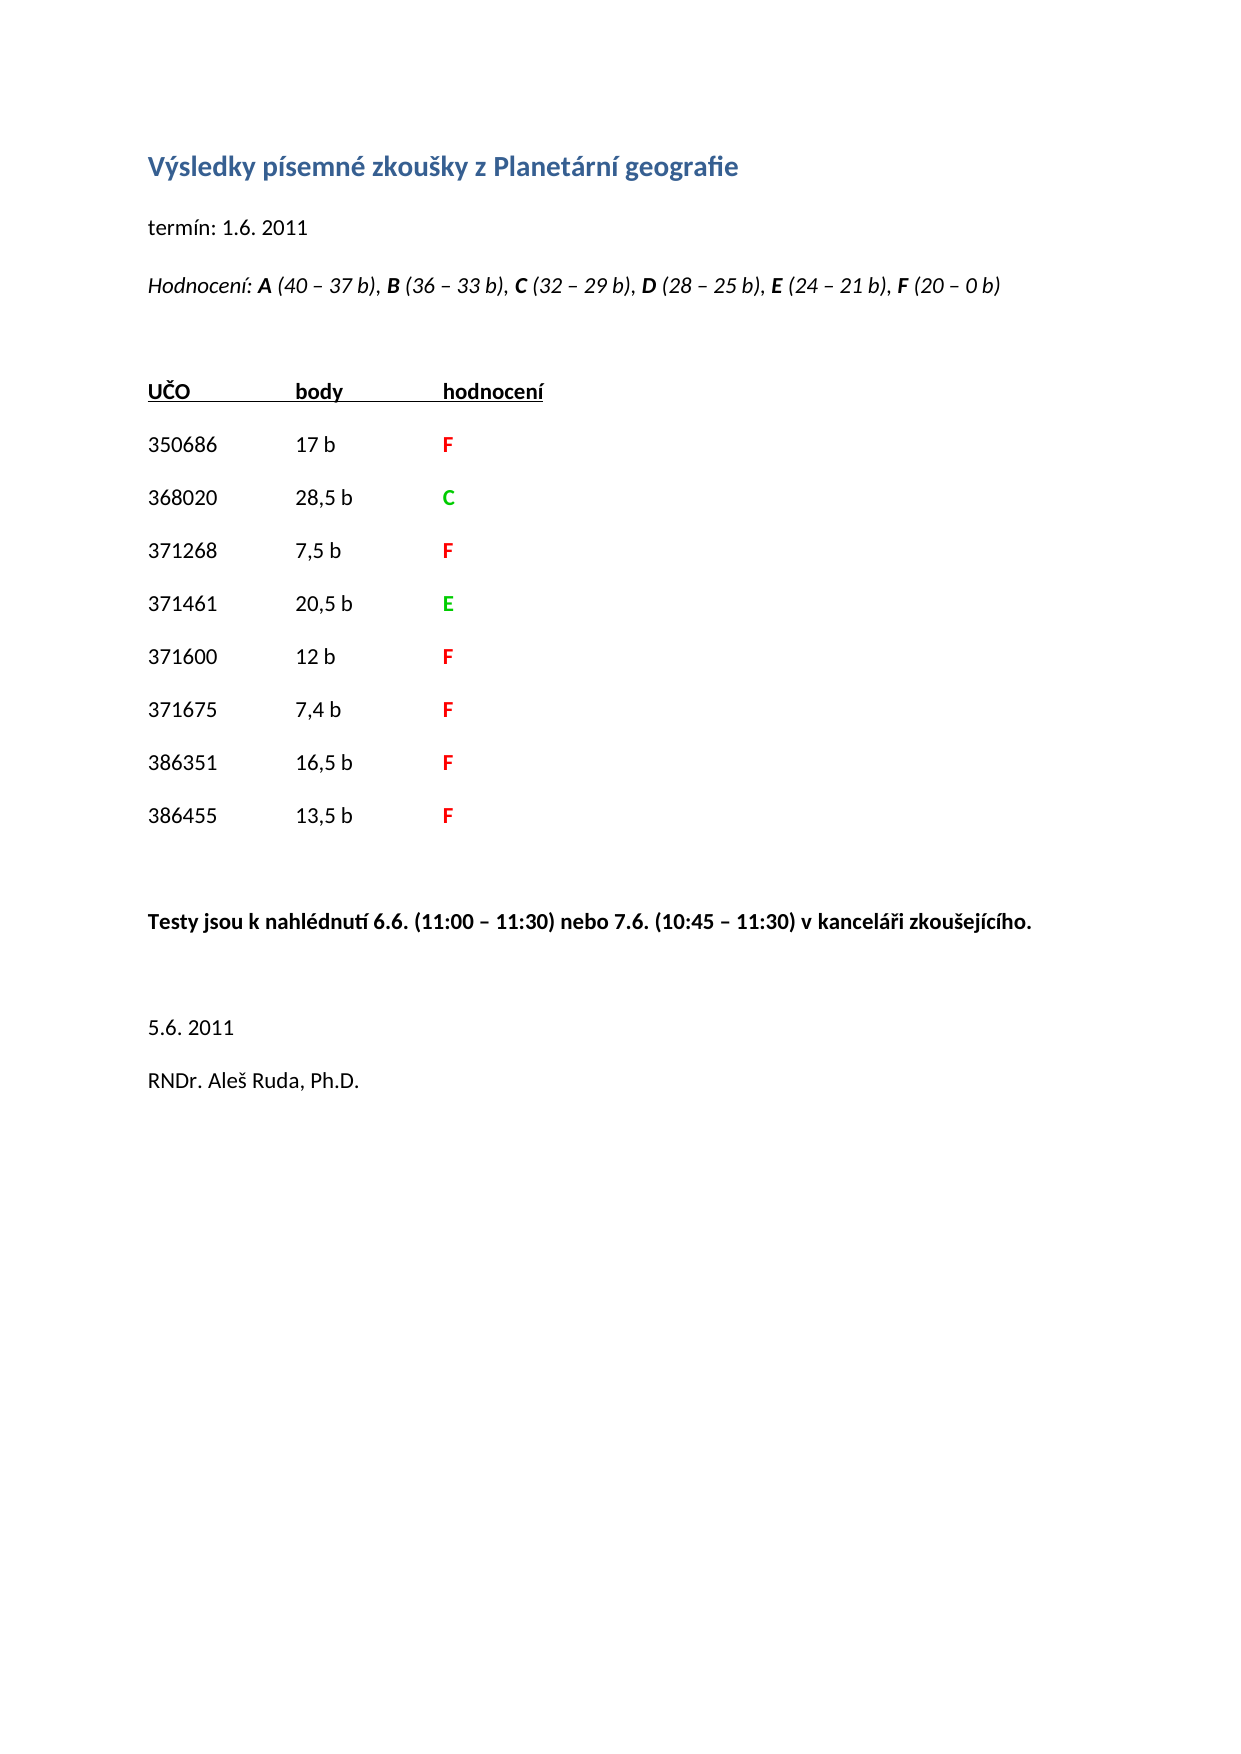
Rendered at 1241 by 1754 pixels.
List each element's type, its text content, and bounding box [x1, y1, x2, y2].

text 371268 7,5 b F [148, 536, 1093, 564]
text RNDr. Aleš Ruda, Ph.D. [148, 1066, 1093, 1094]
text 5.6. 2011 [148, 1013, 1093, 1041]
text 386351 16,5 b F [148, 748, 1093, 776]
text 371600 12 b F [148, 642, 1093, 670]
text 350686 17 b F [148, 430, 1093, 458]
text 371675 7,4 b F [148, 695, 1093, 723]
text Testy jsou k nahlédnutí 6.6. (11:00 – 11:30) nebo 7.6. (10:45 – 11:30) v kanceláři zkoušejícího. [148, 907, 1093, 935]
text 386455 13,5 b F [148, 801, 1093, 829]
text Hodnocení: A (40 – 37 b), B (36 – 33 b), C (32 – 29 b), D (28 – 25 b), E (24 – 21 b), F (20 – 0 b) [148, 271, 1093, 299]
text UČO body hodnocení [148, 377, 1093, 405]
text 371461 20,5 b E [148, 589, 1093, 617]
text termín: 1.6. 2011 [148, 213, 1093, 242]
subtitle Výsledky písemné zkoušky z Planetární geografie [148, 148, 1093, 183]
text 368020 28,5 b C [148, 483, 1093, 511]
